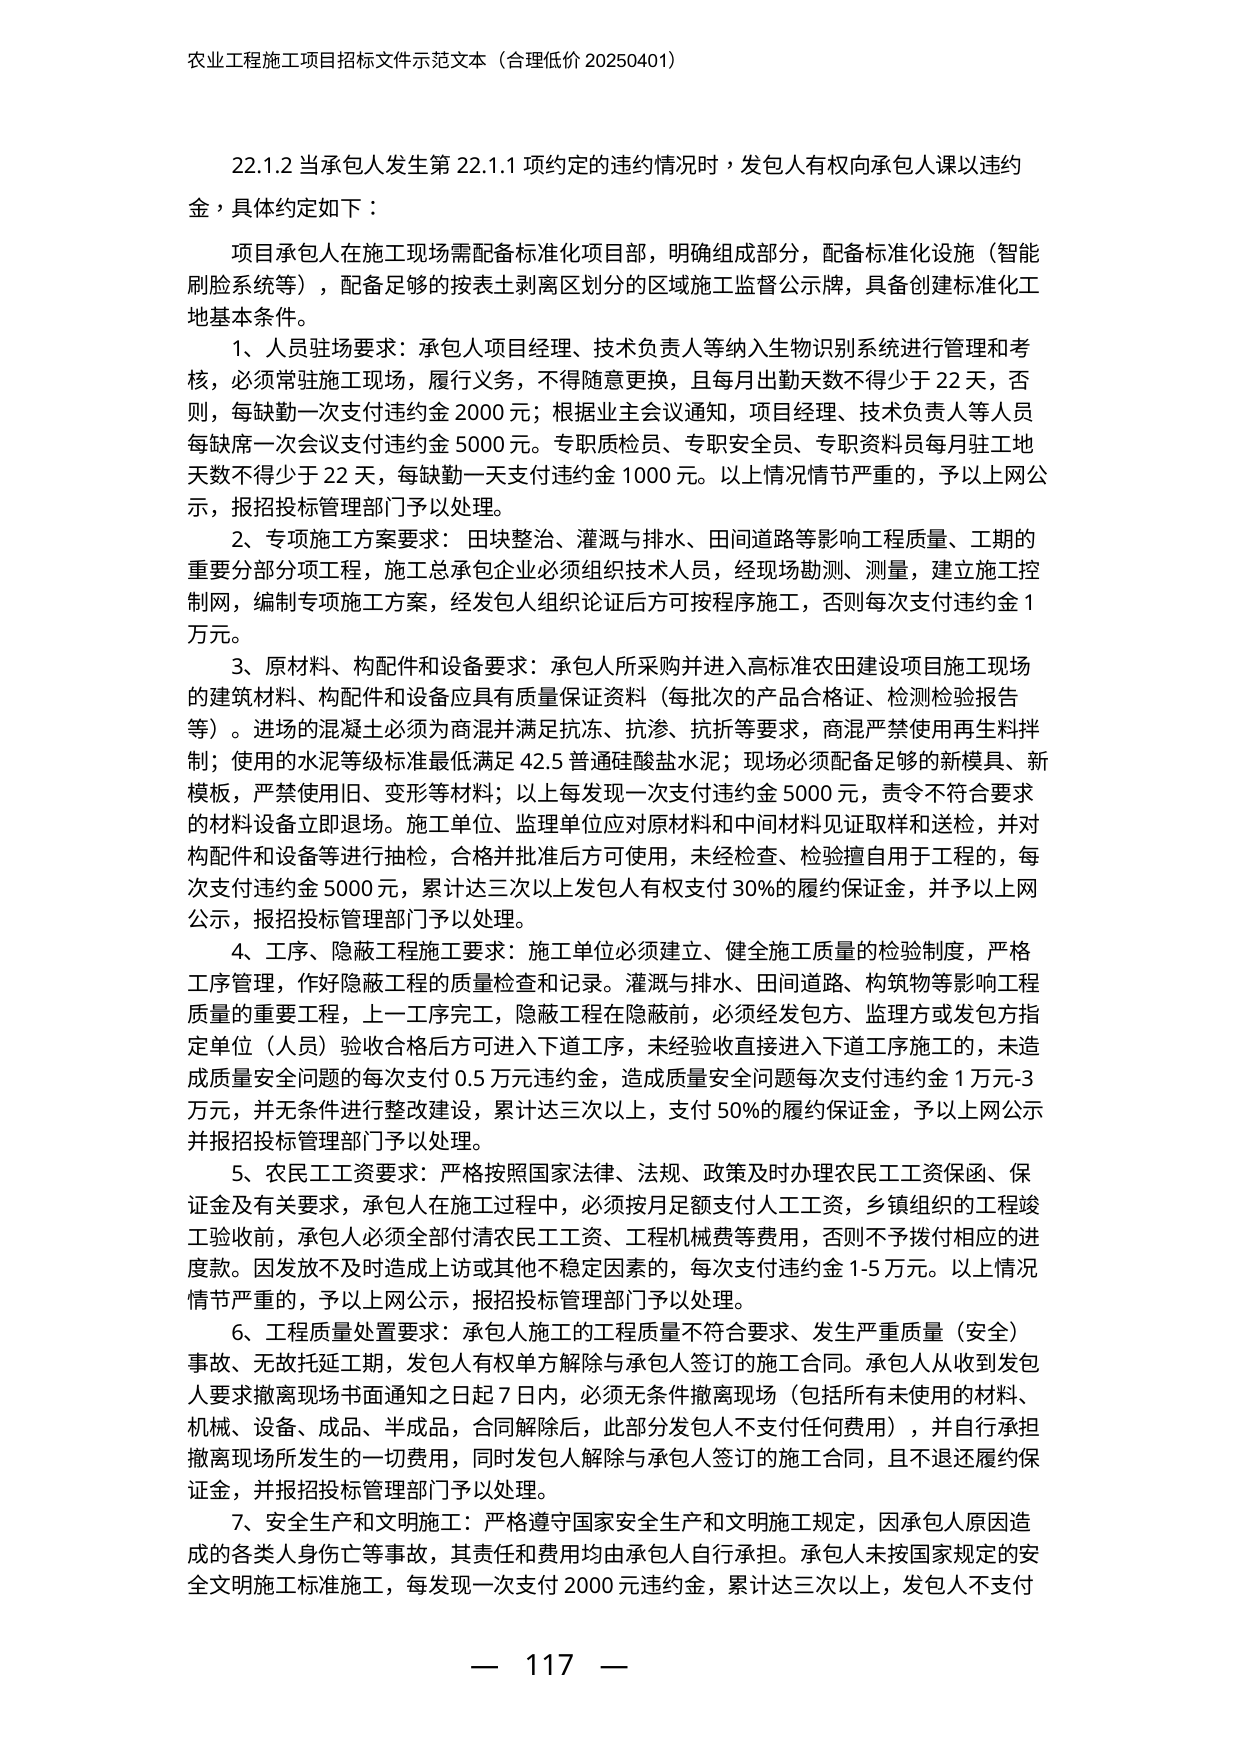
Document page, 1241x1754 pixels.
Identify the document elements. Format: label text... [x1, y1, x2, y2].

text 22.1.2 当承包人发生第 22.1.1 项约定的违约情况时，发包人有权向承包人课以违约金，具体约定如下： [188, 150, 1053, 223]
text 项目承包人在施工现场需配备标准化项目部，明确组成部分，配备标准化设施（智能刷脸系统等），配备足够的按表土剥离区划分的区域施工监督公示牌，具备创建标准化工地基本条件。 [187, 236, 1053, 331]
text 1、人员驻场要求：承包人项目经理、技术负责人等纳入生物识别系统进行管理和考核，必须常驻施工现场，履行义务，不得随意更换，且每月出勤天数不得少于22天，否则，每缺勤一次支付违约金2000元；根据业主会议通知，项目经理、技术负责人等人员每缺席一次会议支付违约金 5000元。专职质检员、专职安全员、专职资料员每月驻工地天数不得少于22 天，每缺勤一天支付违约金 1000元。以上情况情节严重的，予以上网公示，报招投标管理部门予以处理。 [187, 331, 1053, 522]
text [187, 1505, 1053, 1600]
text 3、原材料、构配件和设备要求：承包人所采购并进入高标准农田建设项目施工现场的建筑材料、构配件和设备应具有质量保证资料（每批次的产品合格证、检测检验报告等）。进场的混凝土必须为商混并满足抗冻、抗渗、抗折等要求，商混严禁使用再生料拌制；使用的水泥等级标准最低满足42.5普通硅酸盐水泥；现场必须配备足够的新模具、新模板，严禁使用旧、变形等材料；以上每发现一次支付违约金5000元，责令不符合要求的材料设备立即退场。施工单位、监理单位应对原材料和中间材料见证取样和送检，并对构配件和设备等进行抽检，合格并批准后方可使用，未经检查、检验擅自用于工程的，每次支付违约金5000元，累计达三次以上发包人有权支付30%的履约保证金，并予以上网公示，报招投标管理部门予以处理。 [187, 649, 1053, 934]
text 6、工程质量处置要求：承包人施工的工程质量不符合要求、发生严重质量（安全）事故、无故托延工期，发包人有权单方解除与承包人签订的施工合同。承包人从收到发包人要求撤离现场书面通知之日起7日内，必须无条件撤离现场（包括所有未使用的材料、机械、设备、成品、半成品，合同解除后，此部分发包人不支付任何费用），并自行承担撤离现场所发生的一切费用，同时发包人解除与承包人签订的施工合同，且不退还履约保证金，并报招投标管理部门予以处理。 [187, 1314, 1053, 1505]
text 5、农民工工资要求：严格按照国家法律、法规、政策及时办理农民工工资保函、保证金及有关要求，承包人在施工过程中，必须按月足额支付人工工资，乡镇组织的工程竣工验收前，承包人必须全部付清农民工工资、工程机械费等费用，否则不予拨付相应的进度款。因发放不及时造成上访或其他不稳定因素的，每次支付违约金1-5万元。以上情况情节严重的，予以上网公示，报招投标管理部门予以处理。 [187, 1156, 1053, 1314]
text 2、专项施工方案要求： 田块整治、灌溉与排水、田间道路等影响工程质量、工期的重要分部分项工程，施工总承包企业必须组织技术人员，经现场勘测、测量，建立施工控制网，编制专项施工方案，经发包人组织论证后方可按程序施工，否则每次支付违约金1万元。 [187, 522, 1053, 649]
text 4、工序、隐蔽工程施工要求：施工单位必须建立、健全施工质量的检验制度，严格工序管理，作好隐蔽工程的质量检查和记录。灌溉与排水、田间道路、构筑物等影响工程质量的重要工程，上一工序完工，隐蔽工程在隐蔽前，必须经发包方、监理方或发包方指定单位（人员）验收合格后方可进入下道工序，未经验收直接进入下道工序施工的，未造成质量安全问题的每次支付0.5万元违约金，造成质量安全问题每次支付违约金1万元-3万元，并无条件进行整改建设，累计达三次以上，支付50%的履约保证金，予以上网公示并报招投标管理部门予以处理。 [187, 934, 1053, 1156]
